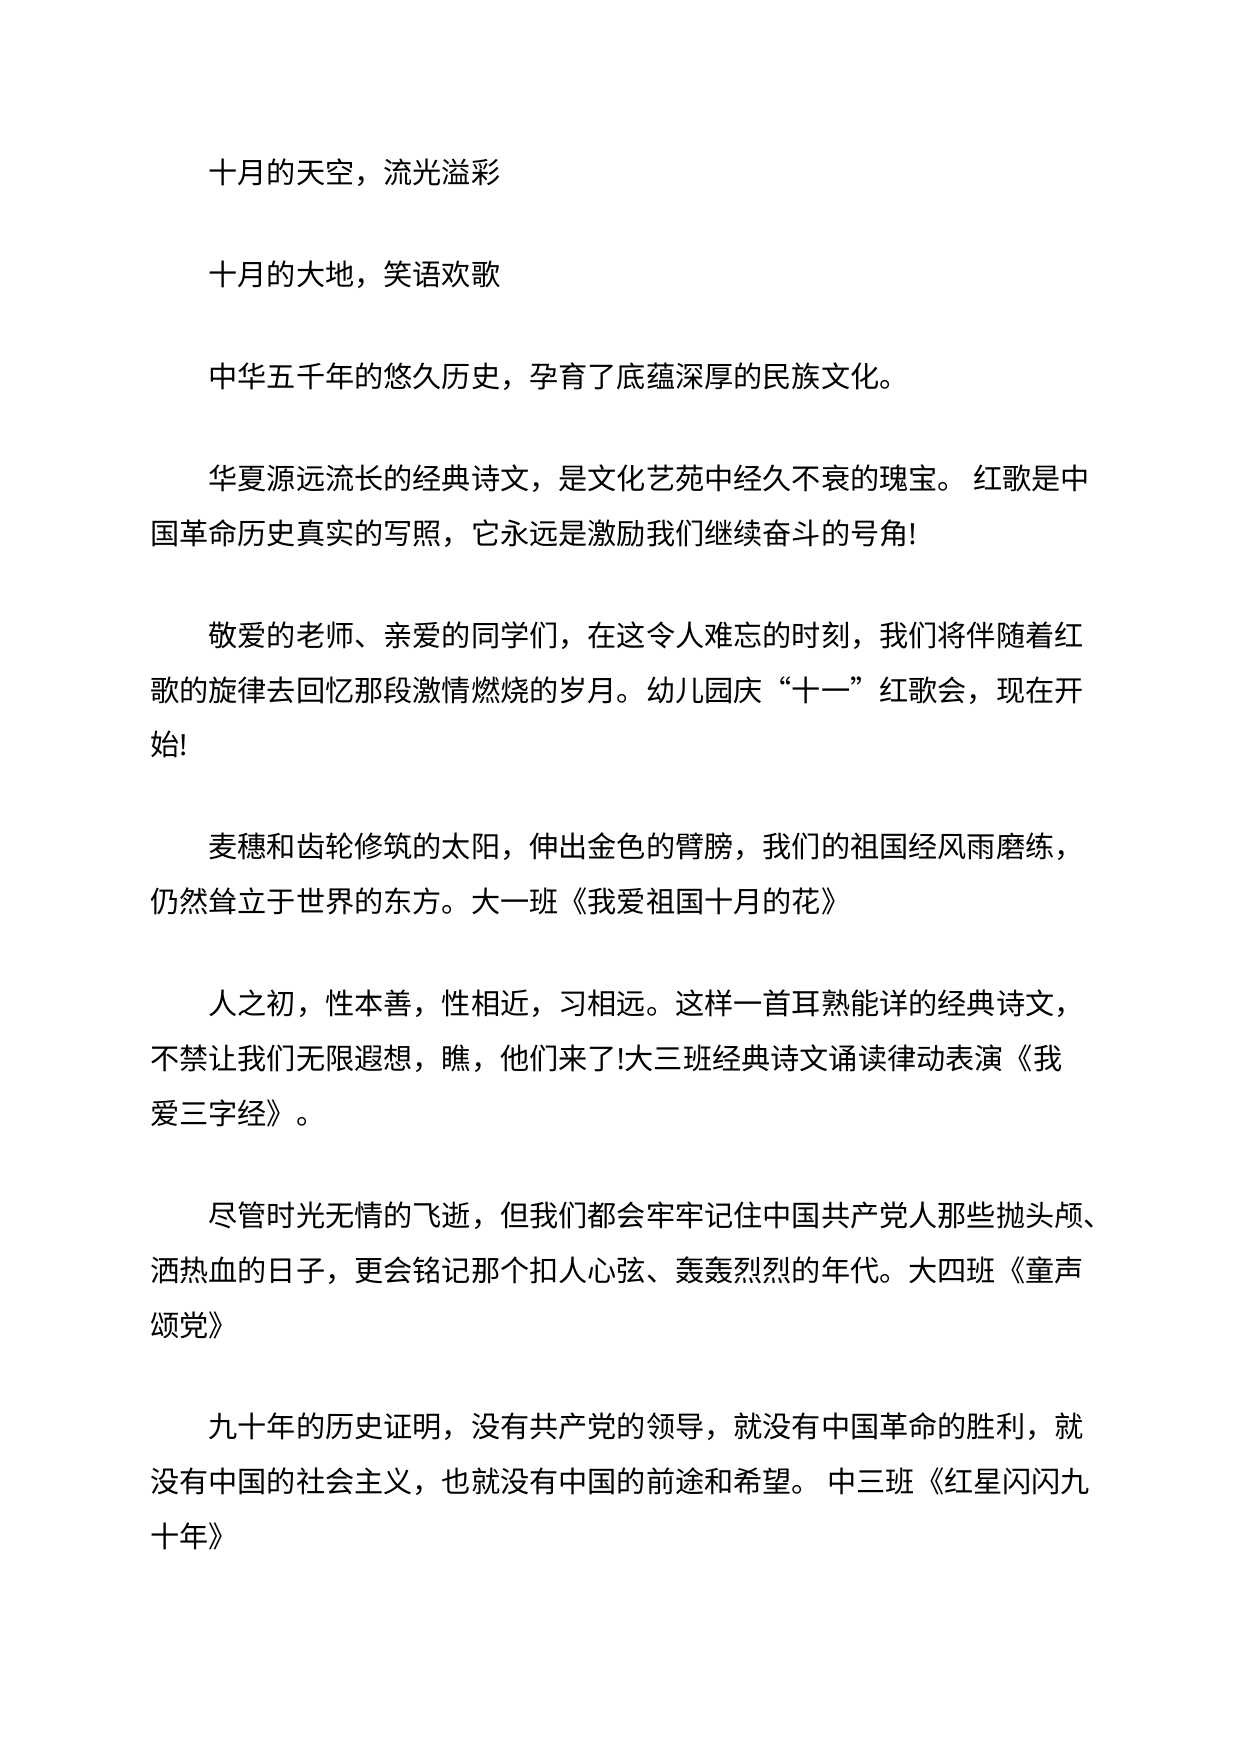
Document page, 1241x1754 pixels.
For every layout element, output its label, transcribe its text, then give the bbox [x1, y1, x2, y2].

text 九十年的历史证明，没有共产党的领导，就没有中国革命的胜利，就没有中国的社会主义，也就没有中国的前途和希望。 中三班《红星闪闪九十年》 [150, 1404, 1090, 1556]
text 十月的天空，流光溢彩 [150, 150, 1090, 192]
text 人之初，性本善，性相近，习相远。这样一首耳熟能详的经典诗文，不禁让我们无限遐想，瞧，他们来了!大三班经典诗文诵读律动表演《我爱三字经》。 [150, 981, 1090, 1133]
text 敬爱的老师、亲爱的同学们，在这令人难忘的时刻，我们将伴随着红歌的旋律去回忆那段激情燃烧的岁月。幼儿园庆“十一”红歌会，现在开始! [150, 612, 1090, 764]
text 中华五千年的悠久历史，孕育了底蕴深厚的民族文化。 [150, 353, 1090, 396]
text 尽管时光无情的飞逝，但我们都会牢牢记住中国共产党人那些抛头颅、洒热血的日子，更会铭记那个扣人心弦、轰轰烈烈的年代。大四班《童声颂党》 [150, 1192, 1090, 1344]
text 华夏源远流长的经典诗文，是文化艺苑中经久不衰的瑰宝。 红歌是中国革命历史真实的写照，它永远是激励我们继续奋斗的号角! [150, 455, 1090, 553]
text 麦穗和齿轮修筑的太阳，伸出金色的臂膀，我们的祖国经风雨磨练，仍然耸立于世界的东方。大一班《我爱祖国十月的花》 [150, 824, 1090, 921]
text 十月的大地，笑语欢歌 [150, 252, 1090, 294]
